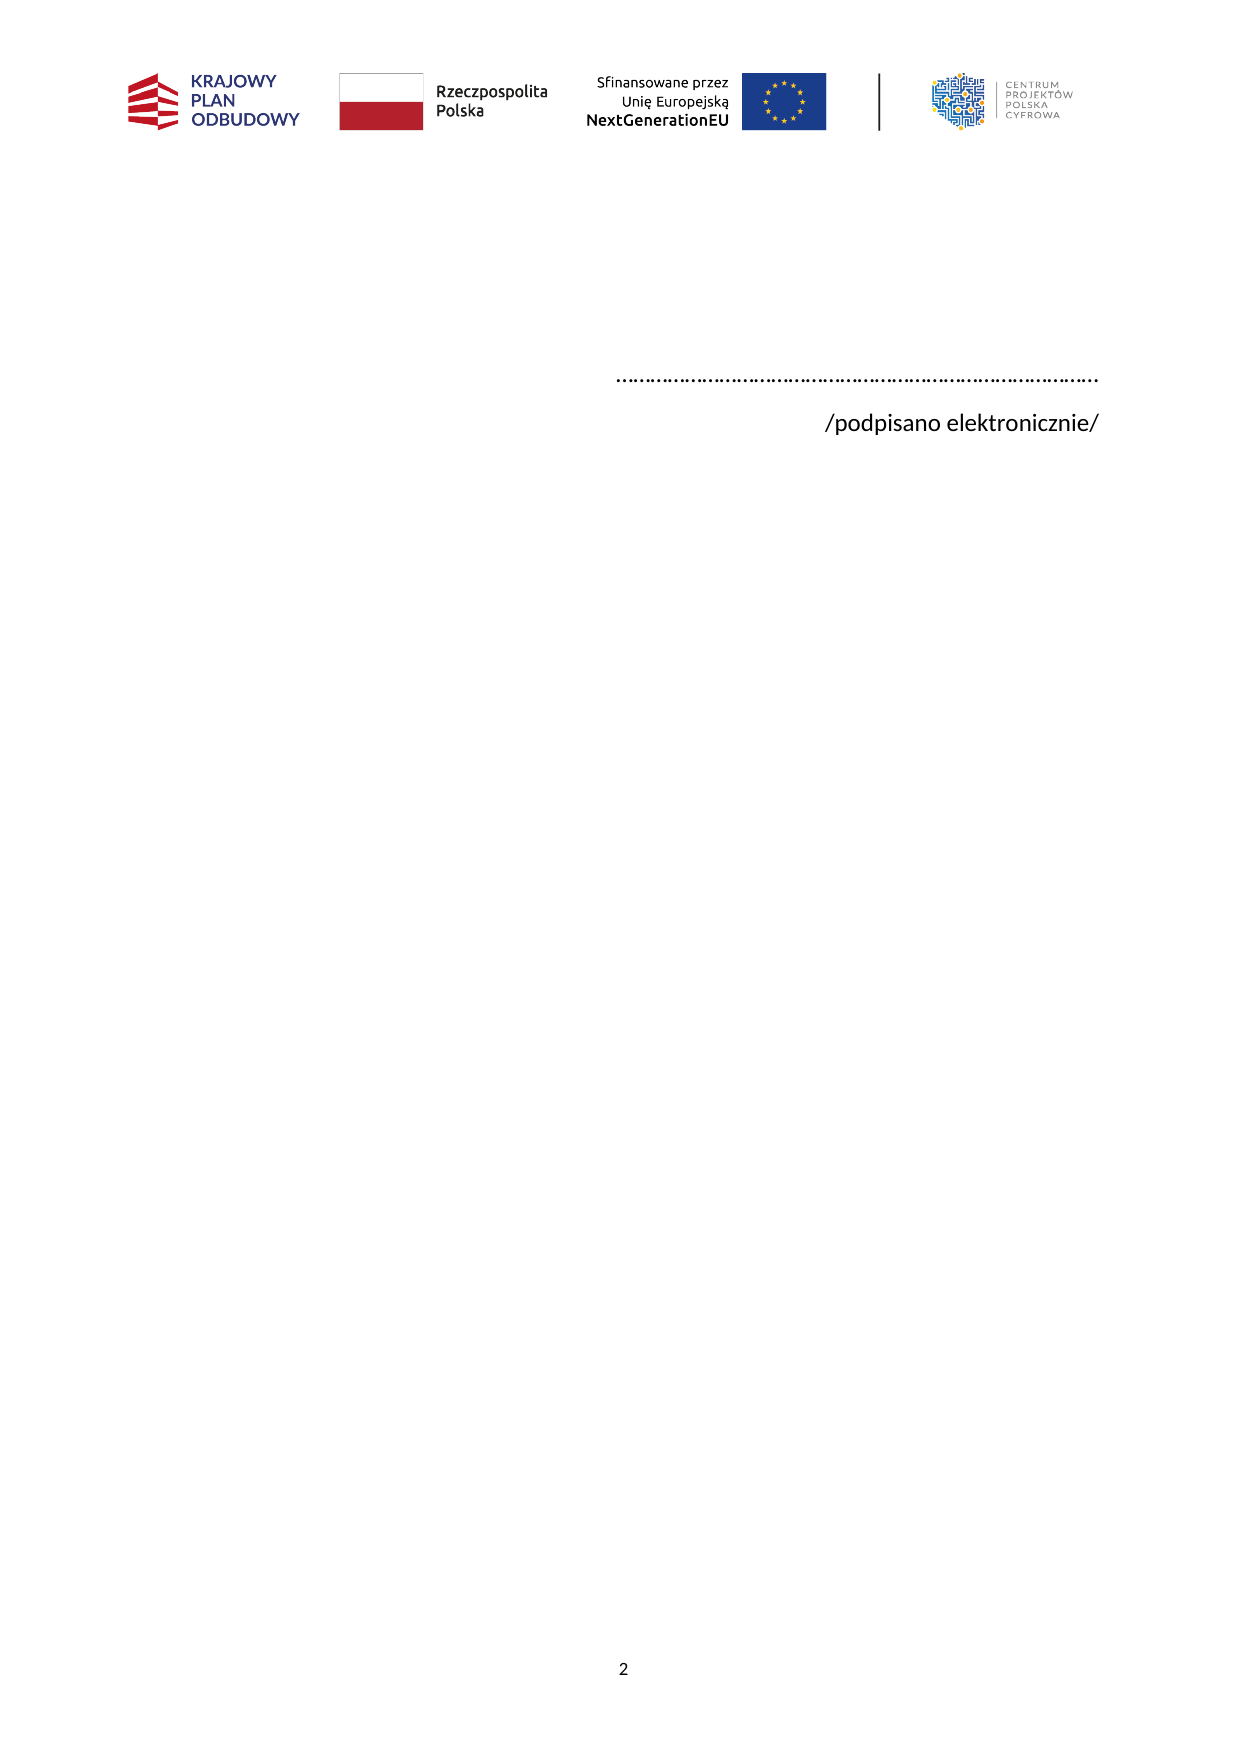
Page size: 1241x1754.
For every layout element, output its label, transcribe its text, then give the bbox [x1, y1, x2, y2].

picture [128, 73, 1073, 131]
text /podpisano elektronicznie/ [147, 407, 1099, 437]
text ………………………………………………………………………… [147, 358, 1099, 388]
